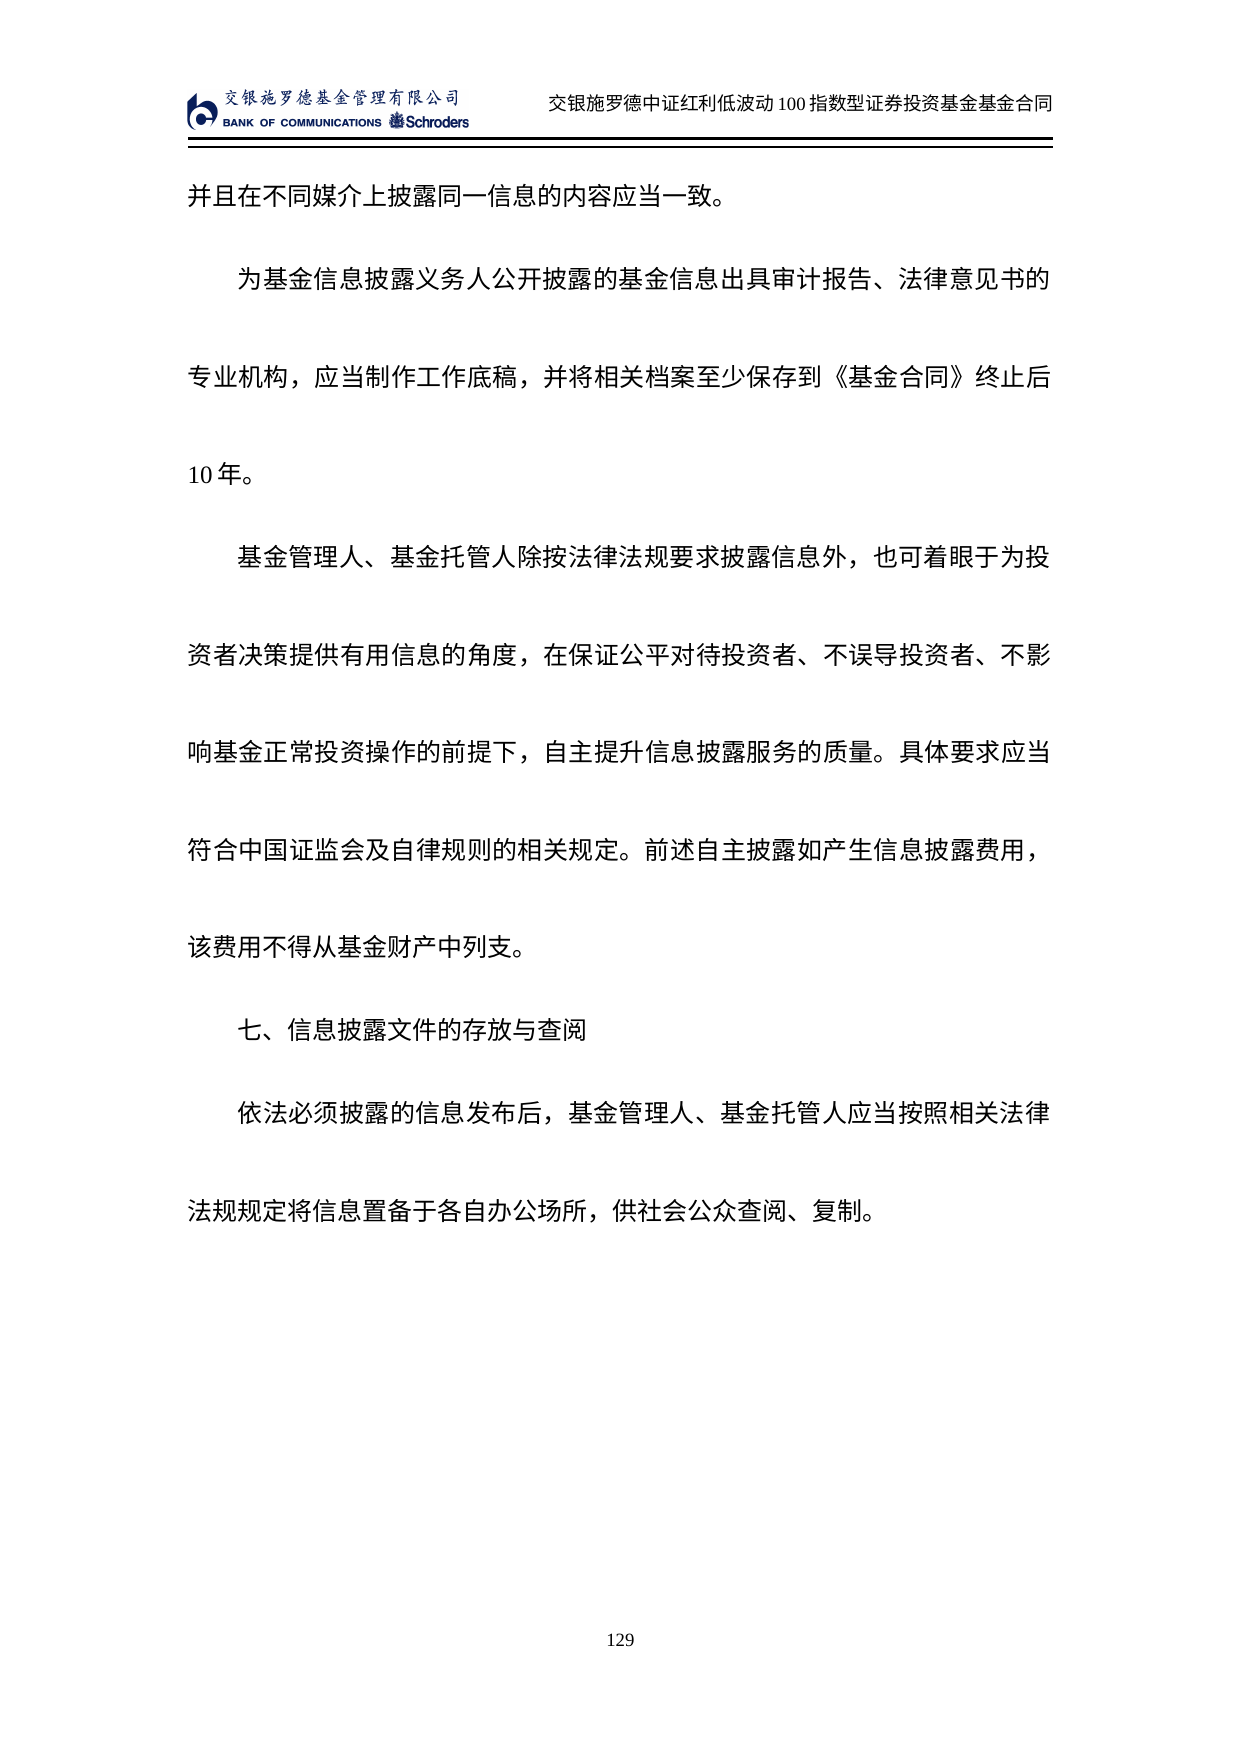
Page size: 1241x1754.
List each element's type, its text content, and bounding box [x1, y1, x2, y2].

text 依法必须披露的信息发布后，基金管理人、基金托管人应当按照相关法律法规规定将信息置备于各自办公场所，供社会公众查阅、复制。 [187, 1079, 1053, 1242]
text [187, 162, 1053, 227]
text 七、信息披露文件的存放与查阅 [187, 996, 1053, 1061]
text 基金管理人、基金托管人除按法律法规要求披露信息外，也可着眼于为投资者决策提供有用信息的角度，在保证公平对待投资者、不误导投资者、不影响基金正常投资操作的前提下，自主提升信息披露服务的质量。具体要求应当符合中国证监会及自律规则的相关规定。前述自主披露如产生信息披露费用，该费用不得从基金财产中列支。 [187, 523, 1053, 978]
picture [187, 89, 469, 130]
text 为基金信息披露义务人公开披露的基金信息出具审计报告、法律意见书的专业机构，应当制作工作底稿，并将相关档案至少保存到《基金合同》终止后10年。 [187, 245, 1053, 505]
